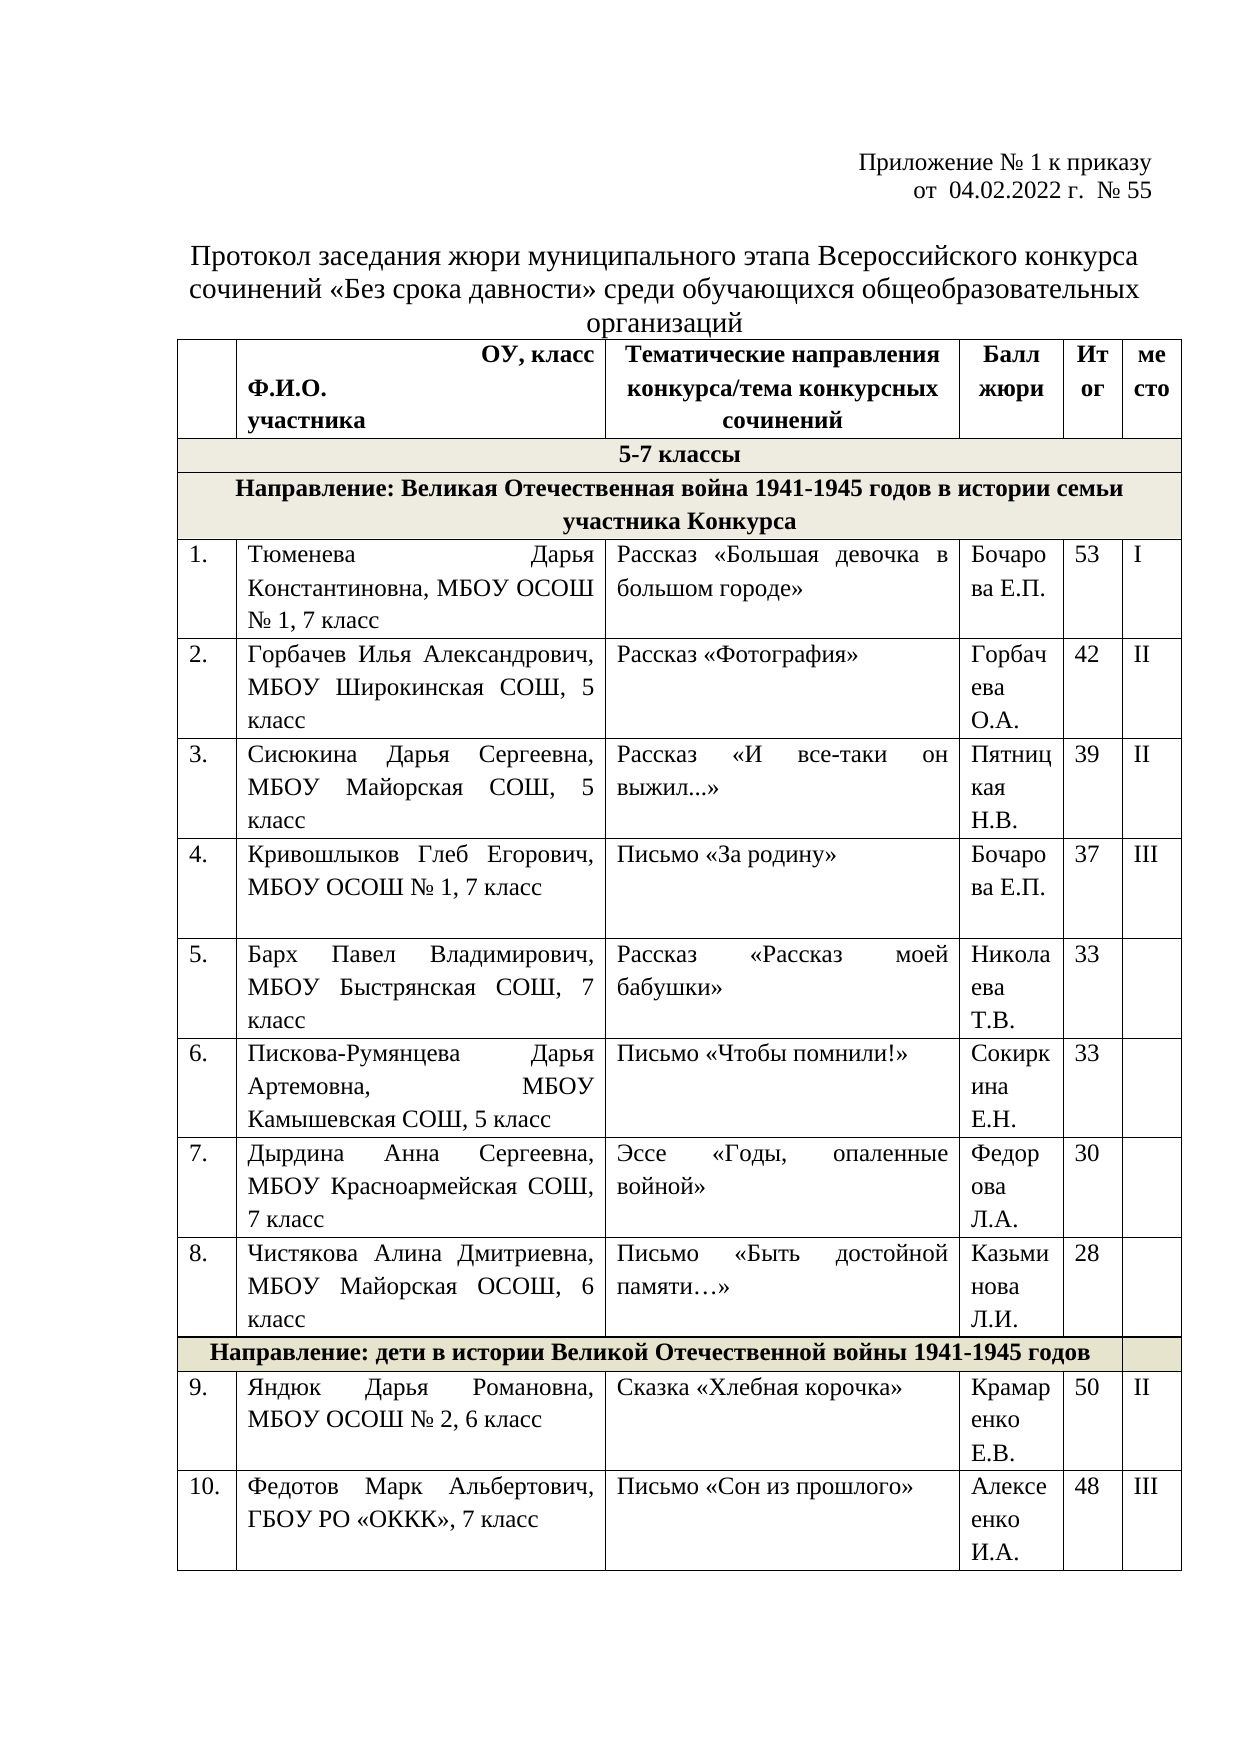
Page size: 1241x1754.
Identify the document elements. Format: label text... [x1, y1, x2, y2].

table_cell Пискова-Румянцева Дарья Артемовна, МБОУ Камышевская СОШ, 5 класс [237, 1039, 605, 1137]
table_cell 6. [178, 1039, 236, 1137]
table_cell [1123, 1238, 1181, 1336]
table_cell 33 [1064, 1039, 1122, 1137]
table_cell Кривошлыков Глеб Егорович, МБОУ ОСОШ № 1, 7 класс [237, 839, 605, 938]
table_header ОУ, класс Ф.И.О. участника [237, 340, 605, 438]
table_cell 3. [178, 739, 236, 838]
table_cell [1123, 1338, 1181, 1371]
table_cell Яндюк Дарья Романовна, МБОУ ОСОШ № 2, 6 класс [237, 1372, 605, 1470]
table_cell Тюменева Дарья Константиновна, МБОУ ОСОШ № 1, 7 класс [237, 540, 605, 638]
table_cell Письмо «Чтобы помнили!» [606, 1039, 959, 1137]
table_cell III [1123, 1471, 1181, 1570]
table_cell 7. [178, 1138, 236, 1237]
table_header Тематические направления конкурса/тема конкурсных сочинений [606, 340, 959, 438]
table_cell Бочарова Е.П. [960, 540, 1063, 638]
table_cell Казьминова Л.И. [960, 1238, 1063, 1336]
table_header Балл жюри [960, 340, 1063, 438]
table_cell Рассказ «Фотография» [606, 639, 959, 738]
table_cell 5. [178, 939, 236, 1037]
table_cell Эссе «Годы, опаленные войной» [606, 1138, 959, 1237]
table_cell Письмо «Быть достойной памяти…» [606, 1238, 959, 1336]
table_header Итог [1064, 340, 1122, 438]
table_cell 48 [1064, 1471, 1122, 1570]
table_cell 9. [178, 1372, 236, 1470]
table_cell II [1123, 639, 1181, 738]
table_cell 2. [178, 639, 236, 738]
table_cell Федорова Л.А. [960, 1138, 1063, 1237]
table_cell [1123, 939, 1181, 1037]
table_cell 33 [1064, 939, 1122, 1037]
table_cell Направление: Великая Отечественная война 1941-1945 годов в истории семьи участника Конкурса [178, 473, 1181, 538]
table_cell Бочарова Е.П. [960, 839, 1063, 938]
table_cell Рассказ «Большая девочка в большом городе» [606, 540, 959, 638]
table_cell 28 [1064, 1238, 1122, 1336]
table_cell Сказка «Хлебная корочка» [606, 1372, 959, 1470]
table_cell Письмо «За родину» [606, 839, 959, 938]
table_cell [1123, 1138, 1181, 1237]
text Приложение № 1 к приказу [177, 147, 1152, 176]
table_cell Пятницкая Н.В. [960, 739, 1063, 838]
table_cell Рассказ «И все-таки он выжил...» [606, 739, 959, 838]
table_cell 50 [1064, 1372, 1122, 1470]
table_cell 53 [1064, 540, 1122, 638]
table_cell Сисюкина Дарья Сергеевна, МБОУ Майорская СОШ, 5 класс [237, 739, 605, 838]
table_cell II [1123, 1372, 1181, 1470]
table_cell Направление: дети в истории Великой Отечественной войны 1941-1945 годов [178, 1338, 1122, 1371]
table_cell 42 [1064, 639, 1122, 738]
table_cell Федотов Марк Альбертович, ГБОУ РО «ОККК», 7 класс [237, 1471, 605, 1570]
table_cell Чистякова Алина Дмитриевна, МБОУ Майорская ОСОШ, 6 класс [237, 1238, 605, 1336]
table_cell 39 [1064, 739, 1122, 838]
table_cell I [1123, 540, 1181, 638]
table_cell Письмо «Сон из прошлого» [606, 1471, 959, 1570]
table_cell III [1123, 839, 1181, 938]
table_cell [1123, 1039, 1181, 1137]
table_cell 30 [1064, 1138, 1122, 1237]
table_cell 4. [178, 839, 236, 938]
table_cell 10. [178, 1471, 236, 1570]
text от 04.02.2022 г. № 55 [177, 176, 1152, 204]
table_cell Горбачева О.А. [960, 639, 1063, 738]
table_header [178, 340, 236, 438]
table_cell Рассказ «Рассказ моей бабушки» [606, 939, 959, 1037]
table_cell II [1123, 739, 1181, 838]
table_cell 1. [178, 540, 236, 638]
table_cell Сокиркина Е.Н. [960, 1039, 1063, 1137]
table_cell Дырдина Анна Сергеевна, МБОУ Красноармейская СОШ, 7 класс [237, 1138, 605, 1237]
table_cell 5-7 классы [178, 439, 1181, 472]
table_cell Алексеенко И.А. [960, 1471, 1063, 1570]
table_cell 37 [1064, 839, 1122, 938]
table_header место [1123, 340, 1181, 438]
table_cell Барх Павел Владимирович, МБОУ Быстрянская СОШ, 7 класс [237, 939, 605, 1037]
table_cell 8. [178, 1238, 236, 1336]
text Протокол заседания жюри муниципального этапа Всероссийского конкурса сочинений «Без срока давности» среди обучающихся общеобразовательных организаций [177, 238, 1152, 338]
table_cell Николаева Т.В. [960, 939, 1063, 1037]
table_cell Горбачев Илья Александрович, МБОУ Широкинская СОШ, 5 класс [237, 639, 605, 738]
table_cell Крамаренко Е.В. [960, 1372, 1063, 1470]
